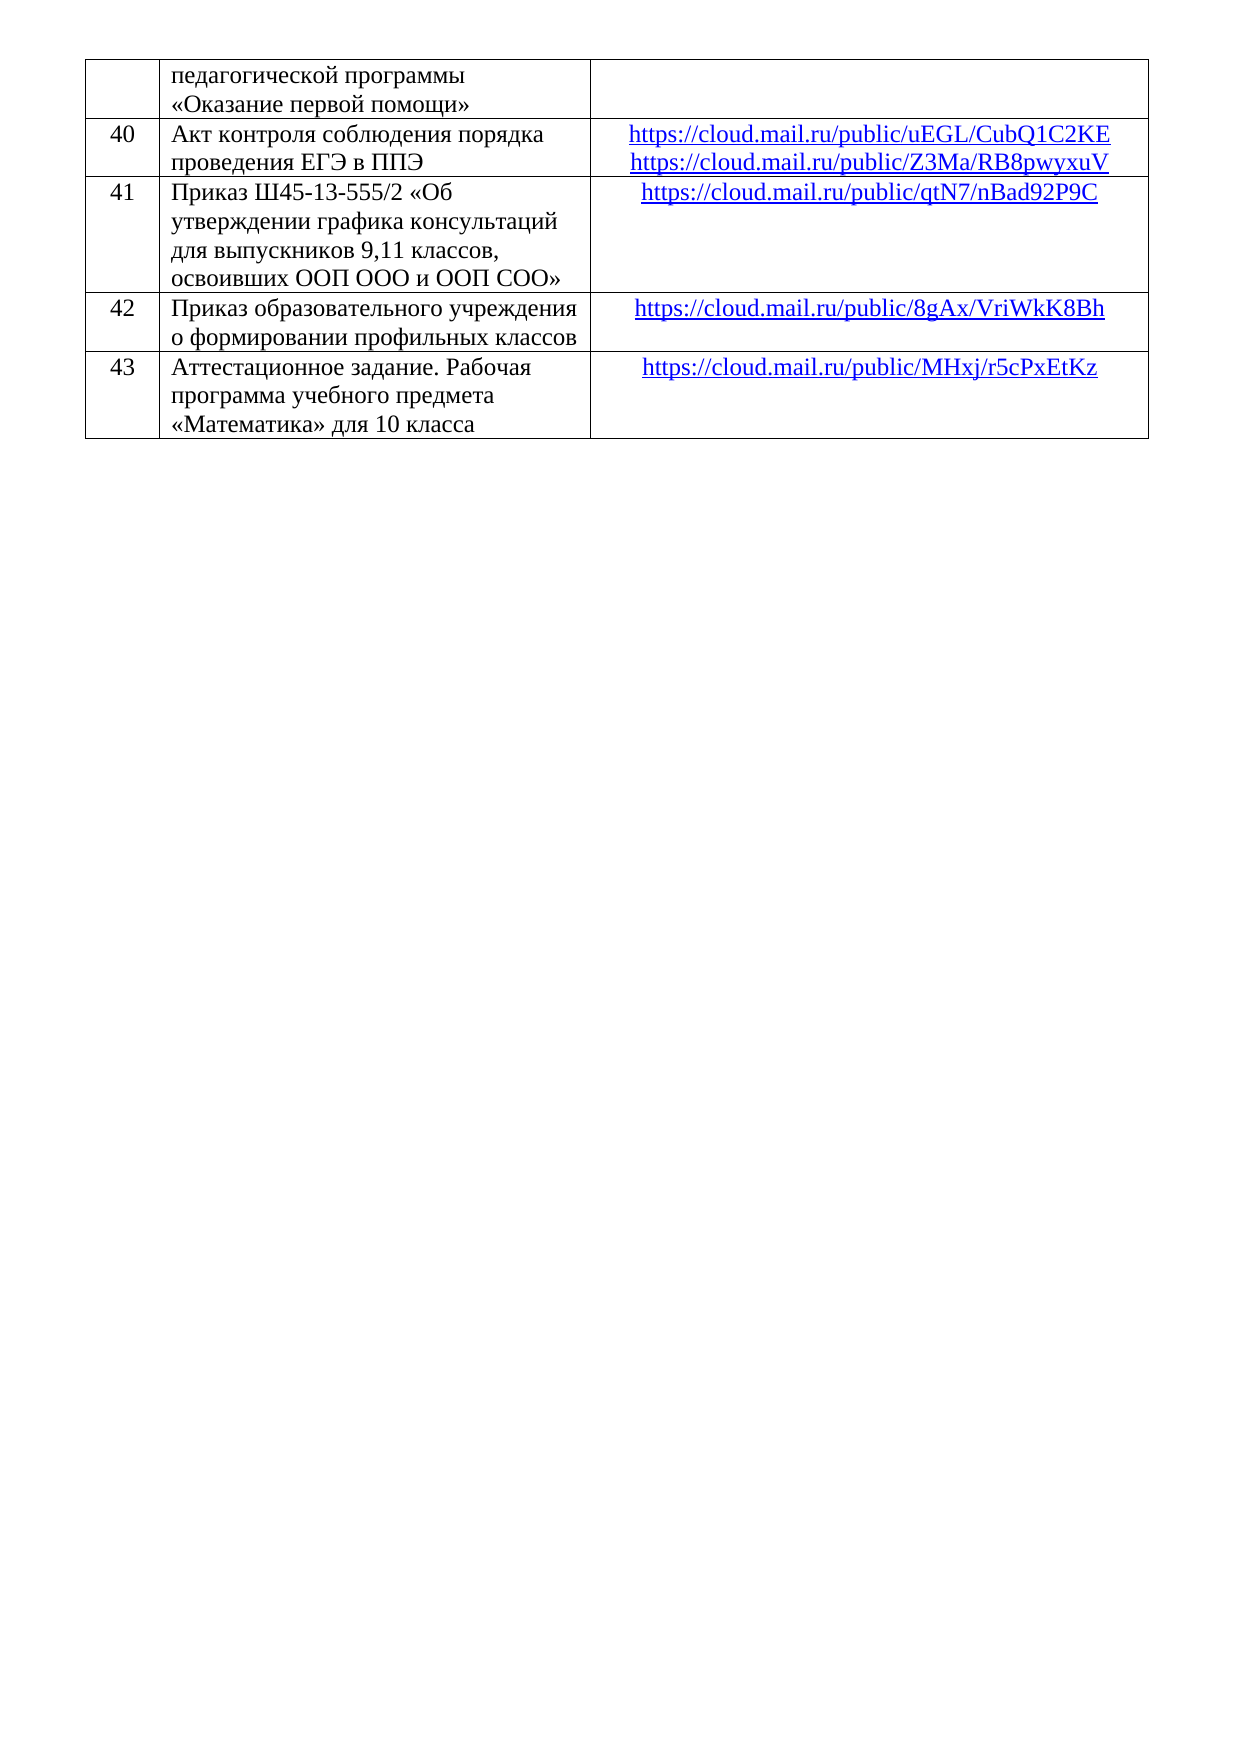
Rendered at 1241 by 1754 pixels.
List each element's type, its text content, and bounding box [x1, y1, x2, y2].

table_cell 40 [86, 119, 159, 176]
table_cell Приказ Ш45-13-555/2 «Об утверждении графика консультаций для выпускников 9,11 классов, освоивших ООП ООО и ООП СОО» [160, 177, 590, 292]
table_cell Аттестационное задание. Рабочая программа учебного предмета «Математика» для 10 класса [160, 352, 590, 438]
table_cell 42 [86, 293, 159, 351]
table_cell Акт контроля соблюдения порядка проведения ЕГЭ в ППЭ [160, 119, 590, 176]
table_cell https://cloud.mail.ru/public/uEGL/CubQ1C2KE https://cloud.mail.ru/public/Z3Ma/RB8pwyxuV [591, 119, 1148, 176]
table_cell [591, 60, 1148, 118]
table_cell 41 [86, 177, 159, 292]
table_cell 39 [86, 60, 159, 118]
table_cell Приказ образовательного учреждения о формировании профильных классов [160, 293, 590, 351]
table_cell https://cloud.mail.ru/public/MHxj/r5cPxEtKz [591, 352, 1148, 438]
table_cell https://cloud.mail.ru/public/qtN7/nBad92P9C [591, 177, 1148, 292]
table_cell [160, 60, 590, 118]
table_cell https://cloud.mail.ru/public/8gAx/VriWkK8Bh [591, 293, 1148, 351]
table_cell 43 [86, 352, 159, 438]
